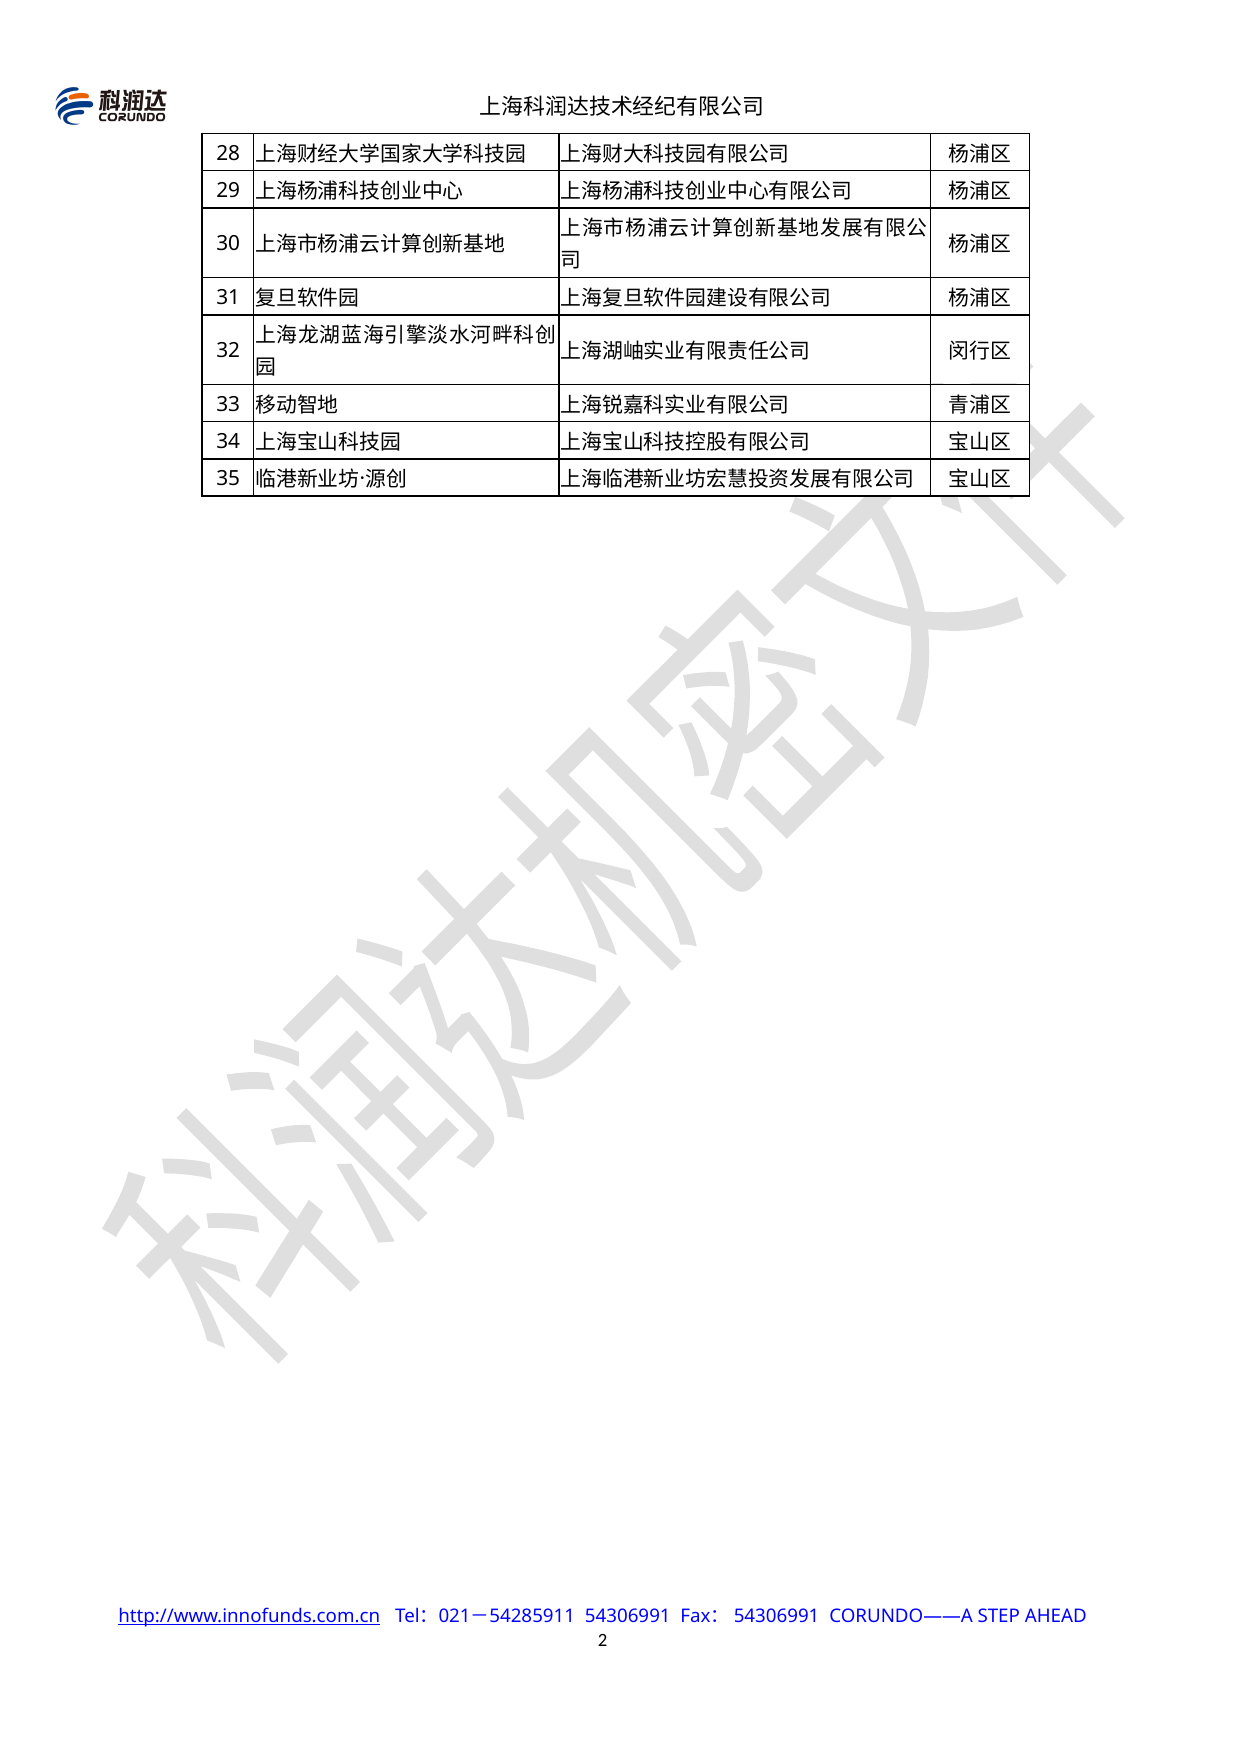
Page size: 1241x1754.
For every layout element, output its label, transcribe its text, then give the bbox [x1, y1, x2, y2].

table_cell [1030, 277, 1038, 314]
table_cell [1030, 458, 1038, 495]
table_cell 杨浦区 [931, 171, 1029, 207]
table_cell 上海市杨浦云计算创新基地发展有限公司 [560, 209, 930, 277]
table_cell 上海财大科技园有限公司 [560, 134, 930, 170]
table_cell 上海杨浦科技创业中心 [254, 171, 558, 207]
table_cell 上海湖岫实业有限责任公司 [560, 316, 930, 383]
table_cell 29 [203, 171, 253, 207]
table_cell 31 [203, 278, 253, 314]
table_cell 上海财经大学国家大学科技园 [254, 134, 558, 170]
table_cell 青浦区 [931, 385, 1029, 421]
table_cell 上海宝山科技控股有限公司 [560, 422, 930, 458]
table_cell 33 [203, 385, 253, 421]
table_cell 杨浦区 [931, 134, 1029, 170]
table_cell 32 [203, 316, 253, 383]
table_cell [1030, 384, 1038, 421]
table_cell 移动智地 [254, 385, 558, 421]
table_cell 上海市杨浦云计算创新基地 [254, 209, 558, 277]
table_cell 上海宝山科技园 [254, 422, 558, 458]
table_cell 复旦软件园 [254, 278, 558, 314]
table_cell 杨浦区 [931, 278, 1029, 314]
table_cell [1030, 170, 1038, 207]
table_cell [1030, 314, 1038, 383]
table_cell [1030, 421, 1038, 458]
table_cell 28 [203, 134, 253, 170]
table_cell 宝山区 [931, 422, 1029, 458]
table_cell 34 [203, 422, 253, 458]
table_cell 上海临港新业坊宏慧投资发展有限公司 [560, 460, 930, 495]
table_cell 临港新业坊·源创 [254, 460, 558, 495]
table_cell 上海龙湖蓝海引擎淡水河畔科创园 [254, 316, 558, 383]
table_cell [1030, 207, 1038, 277]
table_cell 杨浦区 [931, 209, 1029, 277]
table_cell 上海杨浦科技创业中心有限公司 [560, 171, 930, 207]
table_cell [1030, 133, 1038, 170]
table_cell 闵行区 [931, 316, 1029, 383]
table_cell 30 [203, 209, 253, 277]
picture [51, 78, 170, 132]
table_cell 宝山区 [931, 460, 1029, 495]
table_cell 上海复旦软件园建设有限公司 [560, 278, 930, 314]
table_cell 上海锐嘉科实业有限公司 [560, 385, 930, 421]
table_cell 35 [203, 460, 253, 495]
